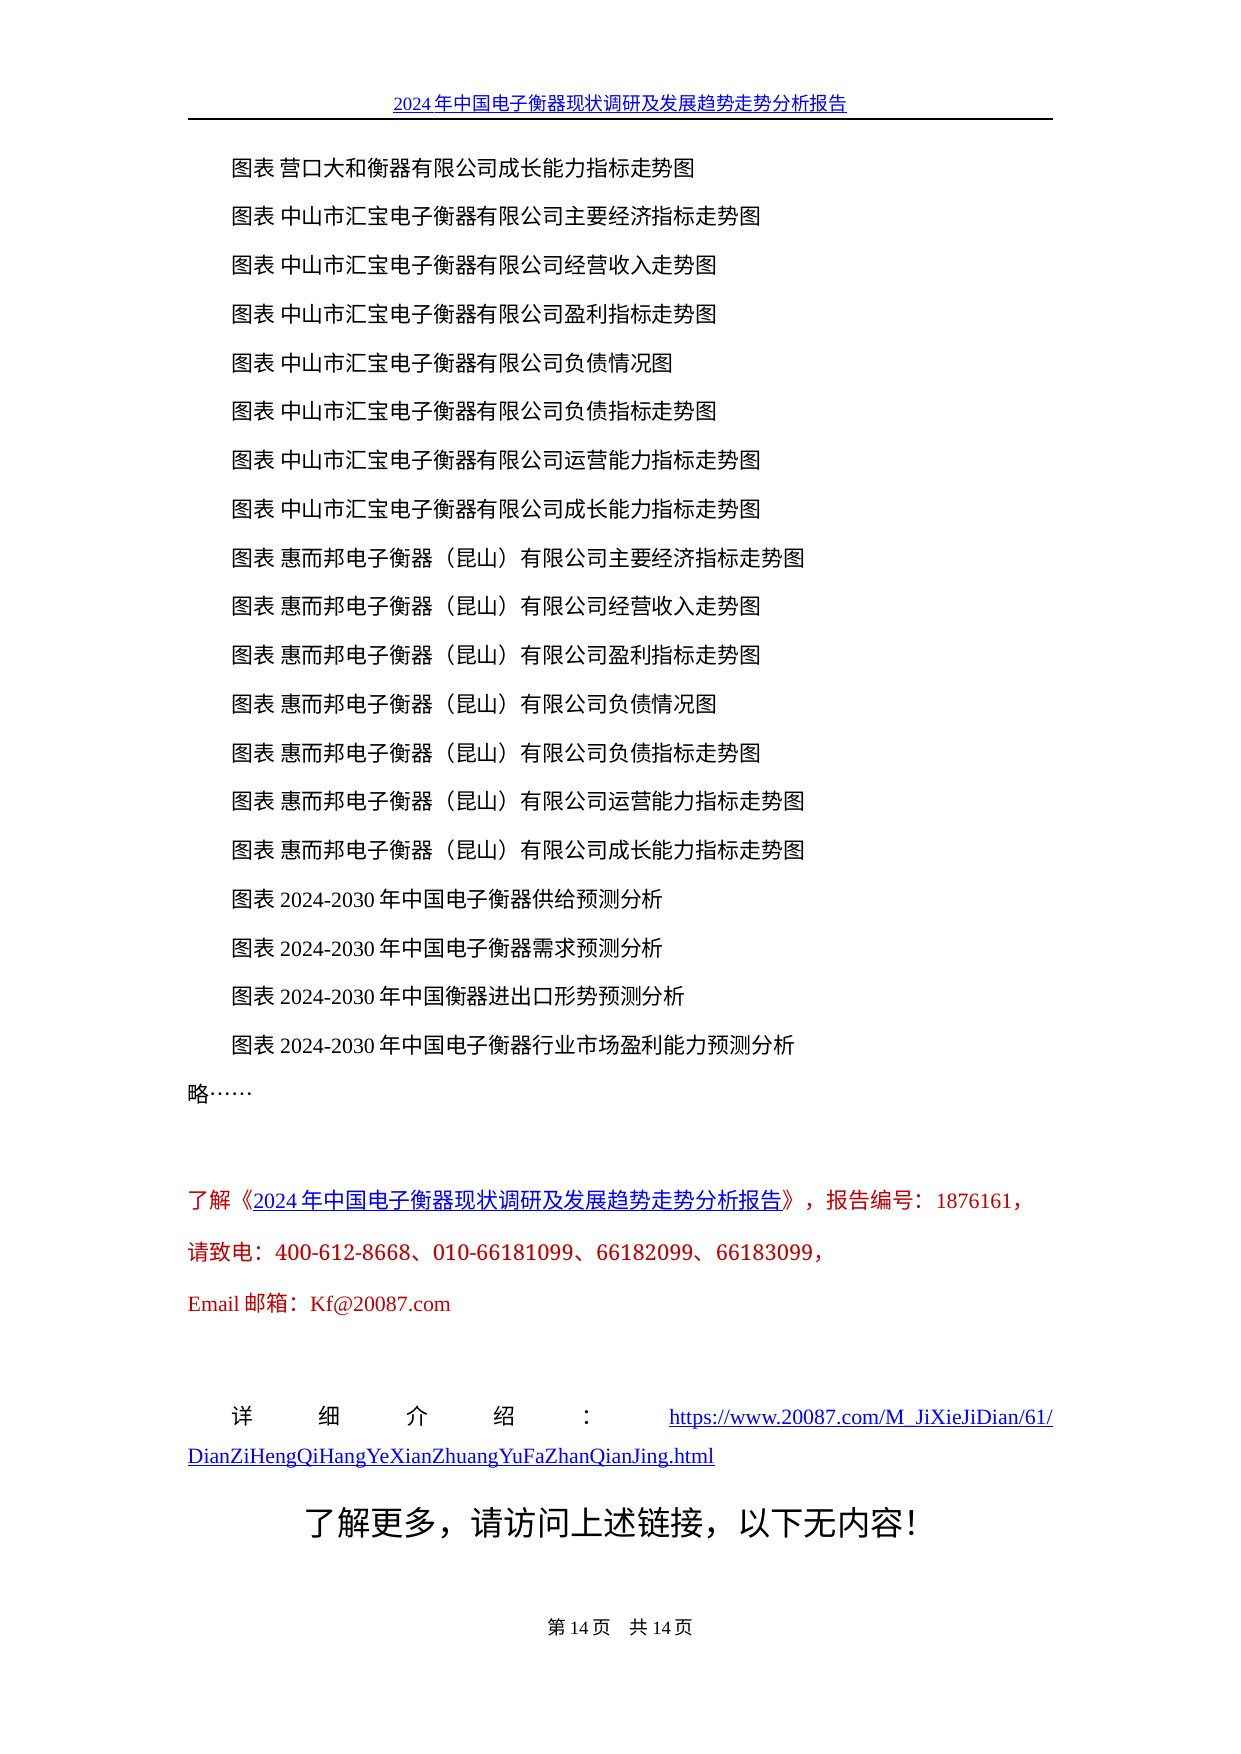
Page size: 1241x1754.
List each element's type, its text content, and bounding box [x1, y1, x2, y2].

text 详细介绍：https://www.20087.com/M_JiXieJiDian/61/DianZiHengQiHangYeXianZhuangYuFaZhanQianJing.html [187, 1399, 1053, 1472]
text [187, 150, 1053, 1109]
title 了解更多，请访问上述链接，以下无内容！ [187, 1488, 1053, 1553]
text Email邮箱：Kf@20087.com [187, 1286, 1053, 1318]
text 请致电：400-612-8668、010-66181099、66182099、66183099， [187, 1234, 1053, 1267]
text 了解《2024年中国电子衡器现状调研及发展趋势走势分析报告》，报告编号：1876161， [187, 1183, 1053, 1215]
